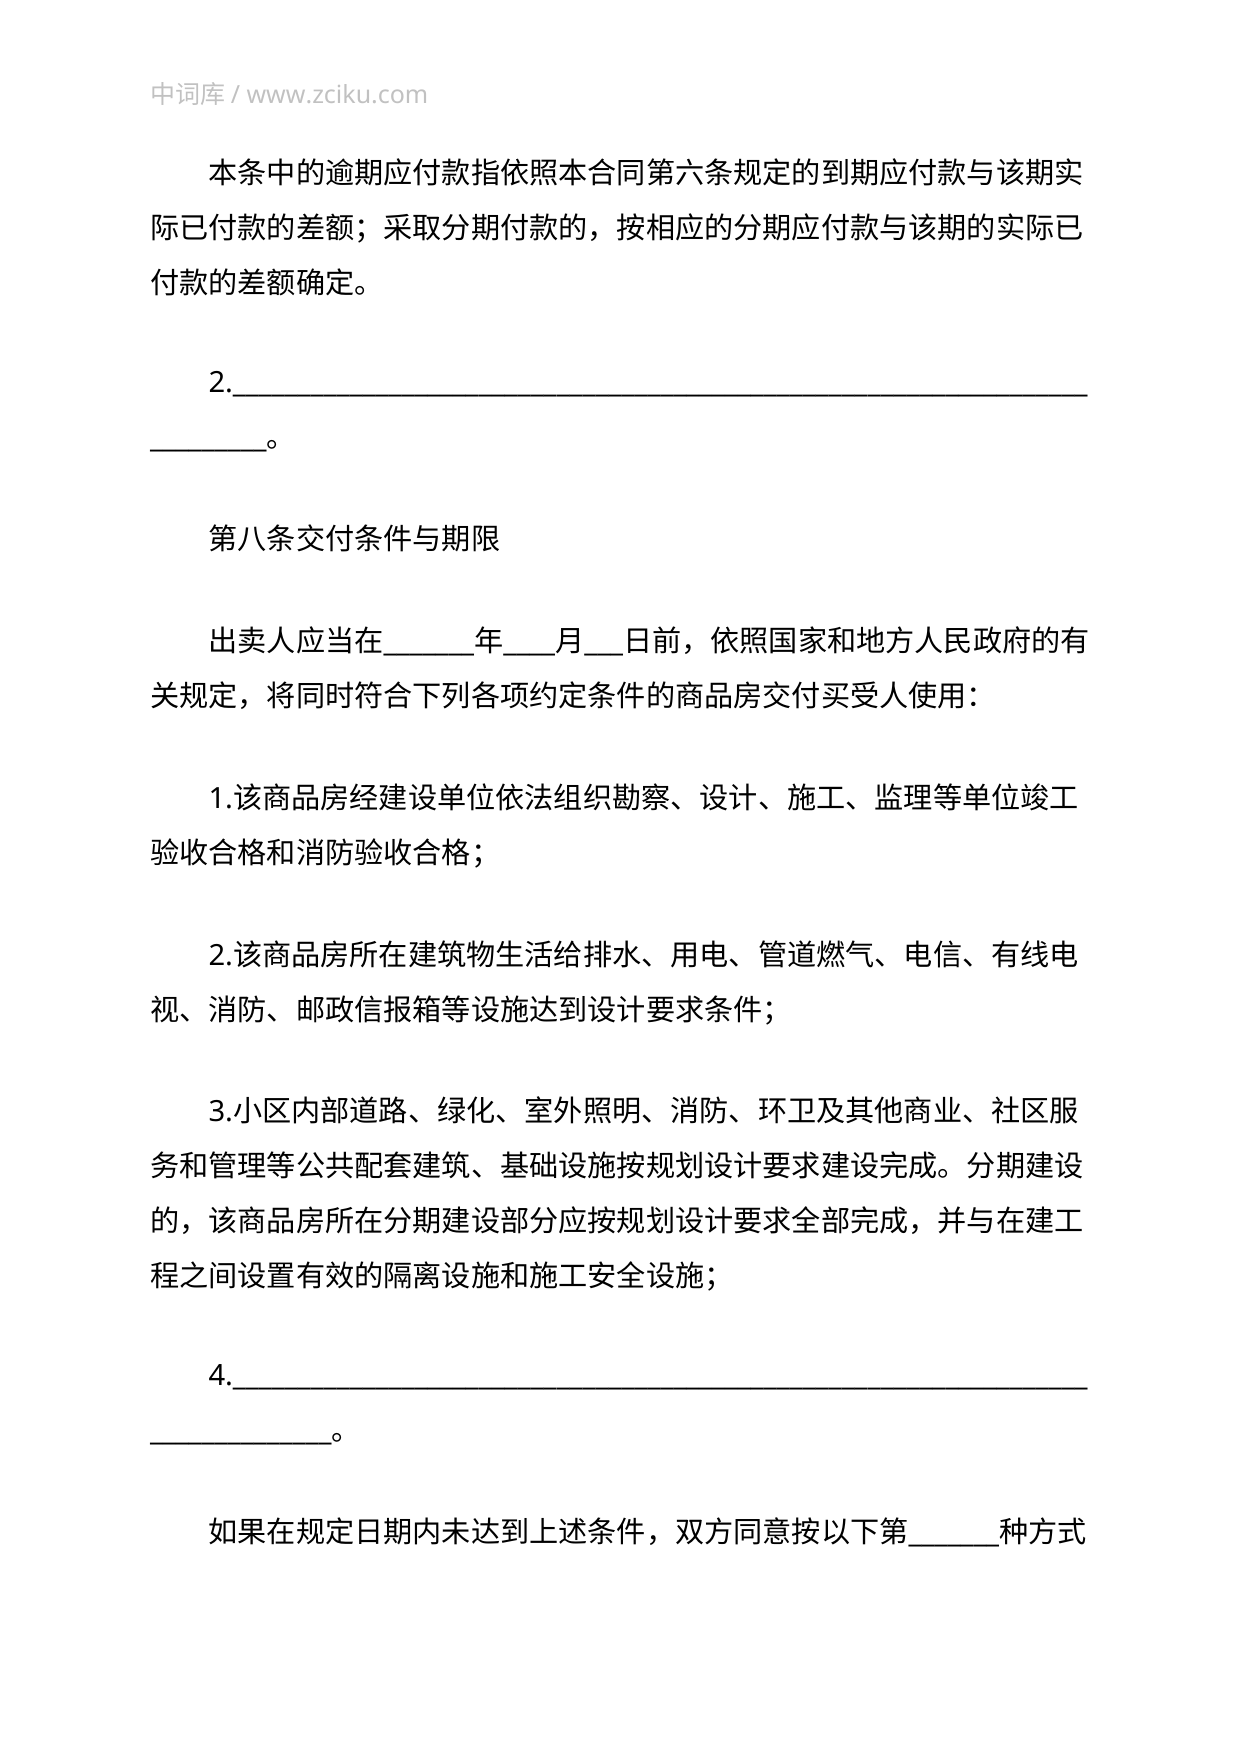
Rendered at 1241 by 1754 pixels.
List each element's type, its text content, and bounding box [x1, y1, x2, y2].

text 1.该商品房经建设单位依法组织勘察、设计、施工、监理等单位竣工验收合格和消防验收合格； [150, 774, 1090, 872]
text 出卖人应当在_______年____月___日前，依照国家和地方人民政府的有关规定，将同时符合下列各项约定条件的商品房交付买受人使用： [150, 618, 1090, 715]
text 3.小区内部道路、绿化、室外照明、消防、环卫及其他商业、社区服务和管理等公共配套建筑、基础设施按规划设计要求建设完成。分期建设的，该商品房所在分期建设部分应按规划设计要求全部完成，并与在建工程之间设置有效的隔离设施和施工安全设施； [150, 1088, 1090, 1295]
text 2.该商品房所在建筑物生活给排水、用电、管道燃气、电信、有线电视、消防、邮政信报箱等设施达到设计要求条件； [150, 931, 1090, 1028]
text 本条中的逾期应付款指依照本合同第六条规定的到期应付款与该期实际已付款的差额；采取分期付款的，按相应的分期应付款与该期的实际已付款的差额确定。 [150, 150, 1090, 302]
text 4.________________________________________________________________________________。 [150, 1354, 1090, 1449]
text 2.___________________________________________________________________________。 [150, 362, 1090, 456]
text 第八条交付条件与期限 [150, 516, 1090, 558]
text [150, 1509, 1090, 1551]
